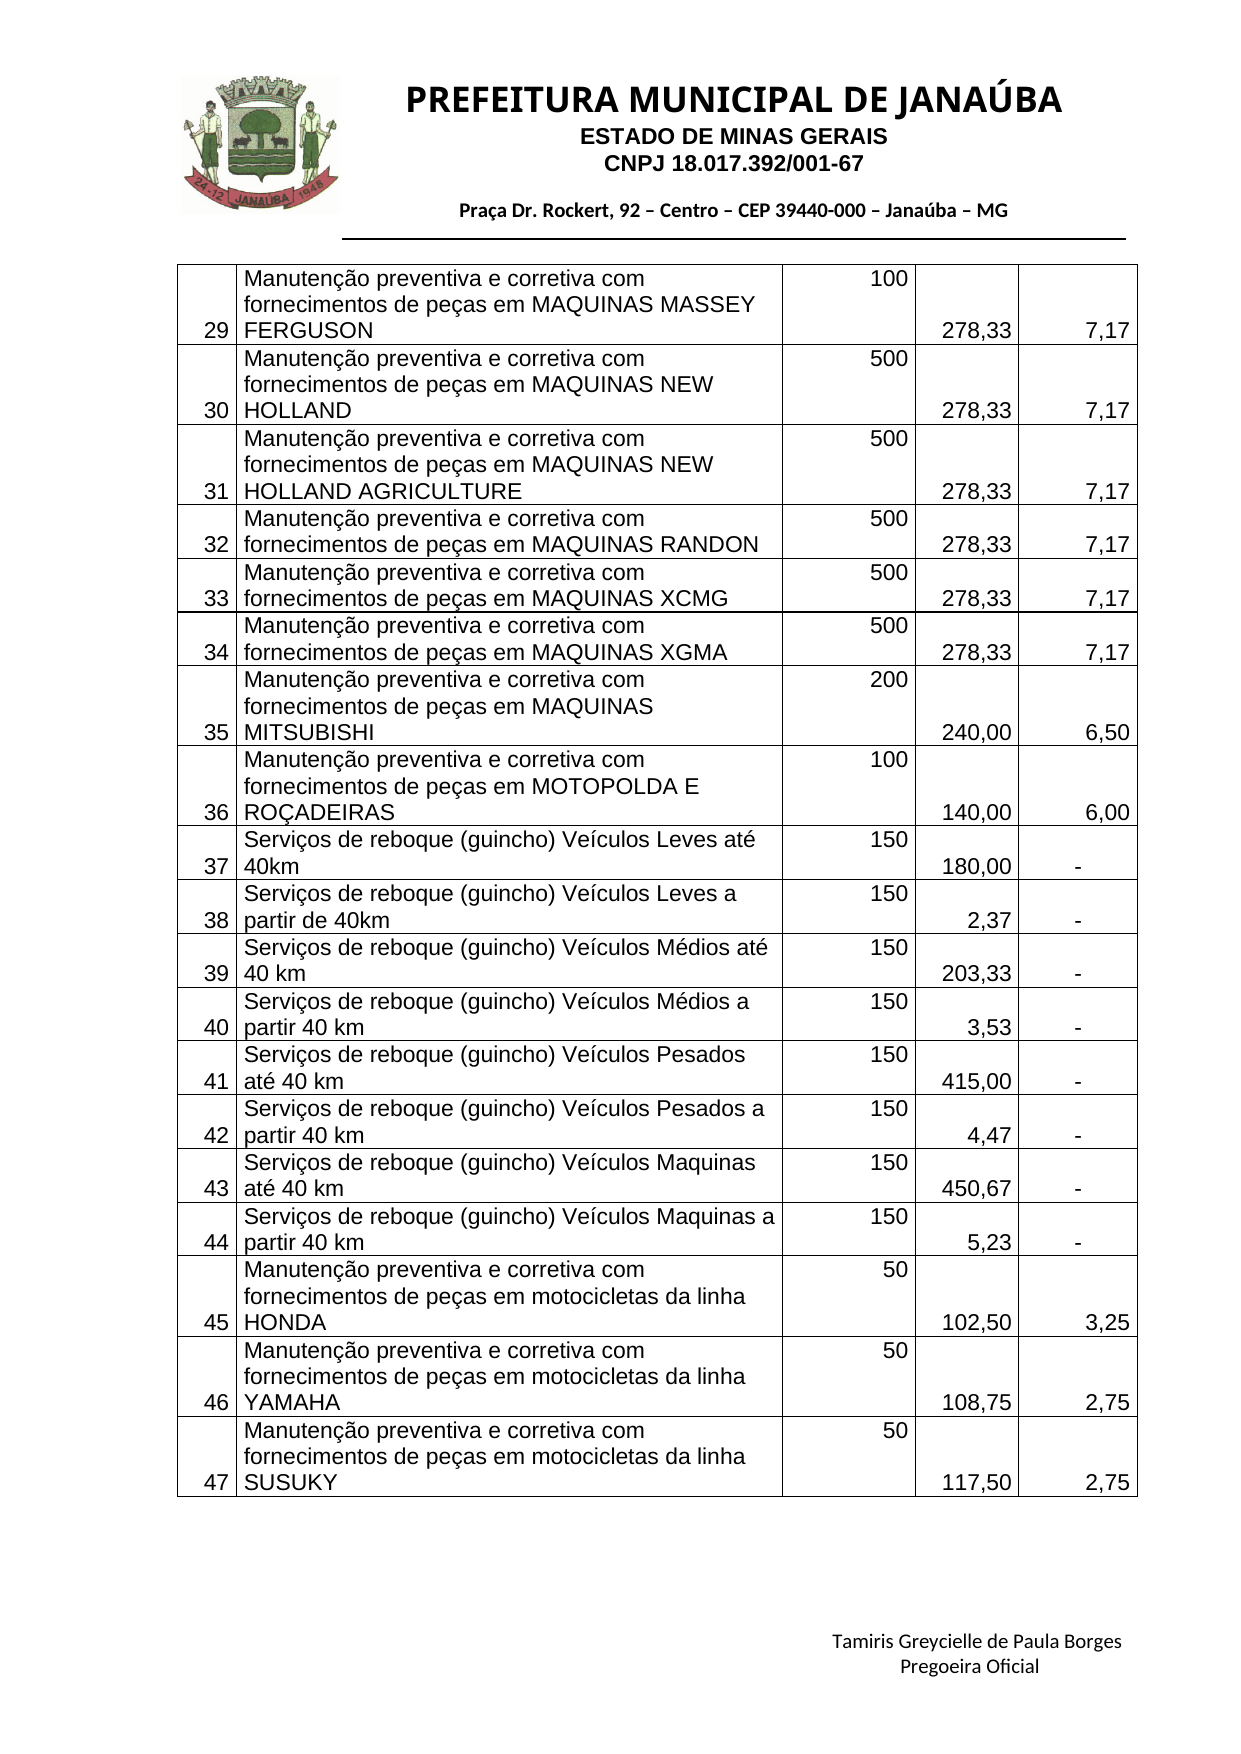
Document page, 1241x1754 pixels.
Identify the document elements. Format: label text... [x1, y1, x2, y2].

table_cell 150 [783, 1095, 915, 1148]
picture [180, 75, 341, 214]
table_cell - [1019, 1203, 1137, 1255]
table_cell 47 [178, 1417, 236, 1496]
table_cell 7,17 [1019, 425, 1137, 504]
table_cell - [1019, 1095, 1137, 1148]
table_cell 117,50 [916, 1417, 1018, 1496]
table_cell 36 [178, 746, 236, 825]
table_cell 45 [178, 1256, 236, 1336]
table_cell - [1019, 826, 1137, 879]
table_cell 180,00 [916, 826, 1018, 879]
table_cell - [1019, 880, 1137, 933]
table_cell 35 [178, 666, 236, 745]
table_cell 150 [783, 934, 915, 987]
table_cell 150 [783, 1149, 915, 1202]
table_cell 6,00 [1019, 746, 1137, 825]
table_cell - [1019, 1149, 1137, 1202]
table_cell Manutenção preventiva e corretiva com fornecimentos de peças em MOTOPOLDA E ROÇADEIRAS [237, 746, 782, 825]
table_cell 150 [783, 826, 915, 879]
table_cell 500 [783, 345, 915, 424]
table_cell Serviços de reboque (guincho) Veículos Médios a partir 40 km [237, 988, 782, 1040]
table_cell 46 [178, 1337, 236, 1416]
table_cell Serviços de reboque (guincho) Veículos Maquinas a partir 40 km [237, 1203, 782, 1255]
table_cell 108,75 [916, 1337, 1018, 1416]
table_cell 7,17 [1019, 613, 1137, 665]
table_cell Manutenção preventiva e corretiva com fornecimentos de peças em motocicletas da linha HONDA [237, 1256, 782, 1336]
table_cell Manutenção preventiva e corretiva com fornecimentos de peças em motocicletas da linha YAMAHA [237, 1337, 782, 1416]
table_cell Serviços de reboque (guincho) Veículos Pesados até 40 km [237, 1041, 782, 1094]
table_cell 102,50 [916, 1256, 1018, 1336]
table_cell 7,17 [1019, 265, 1137, 344]
table_cell 7,17 [1019, 559, 1137, 611]
table_cell 44 [178, 1203, 236, 1255]
table_cell 150 [783, 1041, 915, 1094]
table_cell 278,33 [916, 613, 1018, 665]
table_cell 2,75 [1019, 1417, 1137, 1496]
table_cell 4,47 [916, 1095, 1018, 1148]
table_cell 278,33 [916, 559, 1018, 611]
table_cell Serviços de reboque (guincho) Veículos Leves até 40km [237, 826, 782, 879]
table_cell 5,23 [916, 1203, 1018, 1255]
table_cell Manutenção preventiva e corretiva com fornecimentos de peças em MAQUINAS XCMG [237, 559, 782, 611]
table_cell Manutenção preventiva e corretiva com fornecimentos de peças em motocicletas da linha SUSUKY [237, 1417, 782, 1496]
table_cell 31 [178, 425, 236, 504]
table_cell 7,17 [1019, 345, 1137, 424]
table_cell 3,25 [1019, 1256, 1137, 1336]
table_cell Manutenção preventiva e corretiva com fornecimentos de peças em MAQUINAS NEW HOLLAND [237, 345, 782, 424]
table_cell 42 [178, 1095, 236, 1148]
table_cell 33 [178, 559, 236, 611]
table_cell 30 [178, 345, 236, 424]
table_cell - [1019, 934, 1137, 987]
table_cell Serviços de reboque (guincho) Veículos Médios até 40 km [237, 934, 782, 987]
table_cell Manutenção preventiva e corretiva com fornecimentos de peças em MAQUINAS RANDON [237, 505, 782, 558]
table_cell Serviços de reboque (guincho) Veículos Pesados a partir 40 km [237, 1095, 782, 1148]
table_cell 40 [178, 988, 236, 1040]
table_cell 6,50 [1019, 666, 1137, 745]
table_cell 500 [783, 425, 915, 504]
table_cell Manutenção preventiva e corretiva com fornecimentos de peças em MAQUINAS XGMA [237, 613, 782, 665]
table_cell Manutenção preventiva e corretiva com fornecimentos de peças em MAQUINAS MASSEY FERGUSON [237, 265, 782, 344]
table_cell Serviços de reboque (guincho) Veículos Leves a partir de 40km [237, 880, 782, 933]
table_cell 39 [178, 934, 236, 987]
table_cell 278,33 [916, 345, 1018, 424]
table_cell 50 [783, 1417, 915, 1496]
table_cell 38 [178, 880, 236, 933]
table_cell Manutenção preventiva e corretiva com fornecimentos de peças em MAQUINAS MITSUBISHI [237, 666, 782, 745]
table_cell 200 [783, 666, 915, 745]
table_cell 278,33 [916, 265, 1018, 344]
table_cell 34 [178, 613, 236, 665]
table_cell 150 [783, 1203, 915, 1255]
table_cell 500 [783, 559, 915, 611]
table_cell 100 [783, 265, 915, 344]
table_cell 2,75 [1019, 1337, 1137, 1416]
table_cell 37 [178, 826, 236, 879]
table_cell 450,67 [916, 1149, 1018, 1202]
table_cell Serviços de reboque (guincho) Veículos Maquinas até 40 km [237, 1149, 782, 1202]
table_cell 500 [783, 505, 915, 558]
table_cell 2,37 [916, 880, 1018, 933]
table_cell 100 [783, 746, 915, 825]
table_cell 278,33 [916, 505, 1018, 558]
table_cell 3,53 [916, 988, 1018, 1040]
table_cell 43 [178, 1149, 236, 1202]
table_cell Manutenção preventiva e corretiva com fornecimentos de peças em MAQUINAS NEW HOLLAND AGRICULTURE [237, 425, 782, 504]
table_cell 150 [783, 988, 915, 1040]
table_cell 415,00 [916, 1041, 1018, 1094]
table_cell 150 [783, 880, 915, 933]
table_cell 140,00 [916, 746, 1018, 825]
table_cell 29 [178, 265, 236, 344]
table_cell - [1019, 1041, 1137, 1094]
table_cell 500 [783, 613, 915, 665]
table_cell 278,33 [916, 425, 1018, 504]
table_cell 41 [178, 1041, 236, 1094]
table_cell 240,00 [916, 666, 1018, 745]
table_cell 32 [178, 505, 236, 558]
table_cell - [1019, 988, 1137, 1040]
table_cell 50 [783, 1256, 915, 1336]
table_cell 7,17 [1019, 505, 1137, 558]
table_cell 203,33 [916, 934, 1018, 987]
table_cell 50 [783, 1337, 915, 1416]
